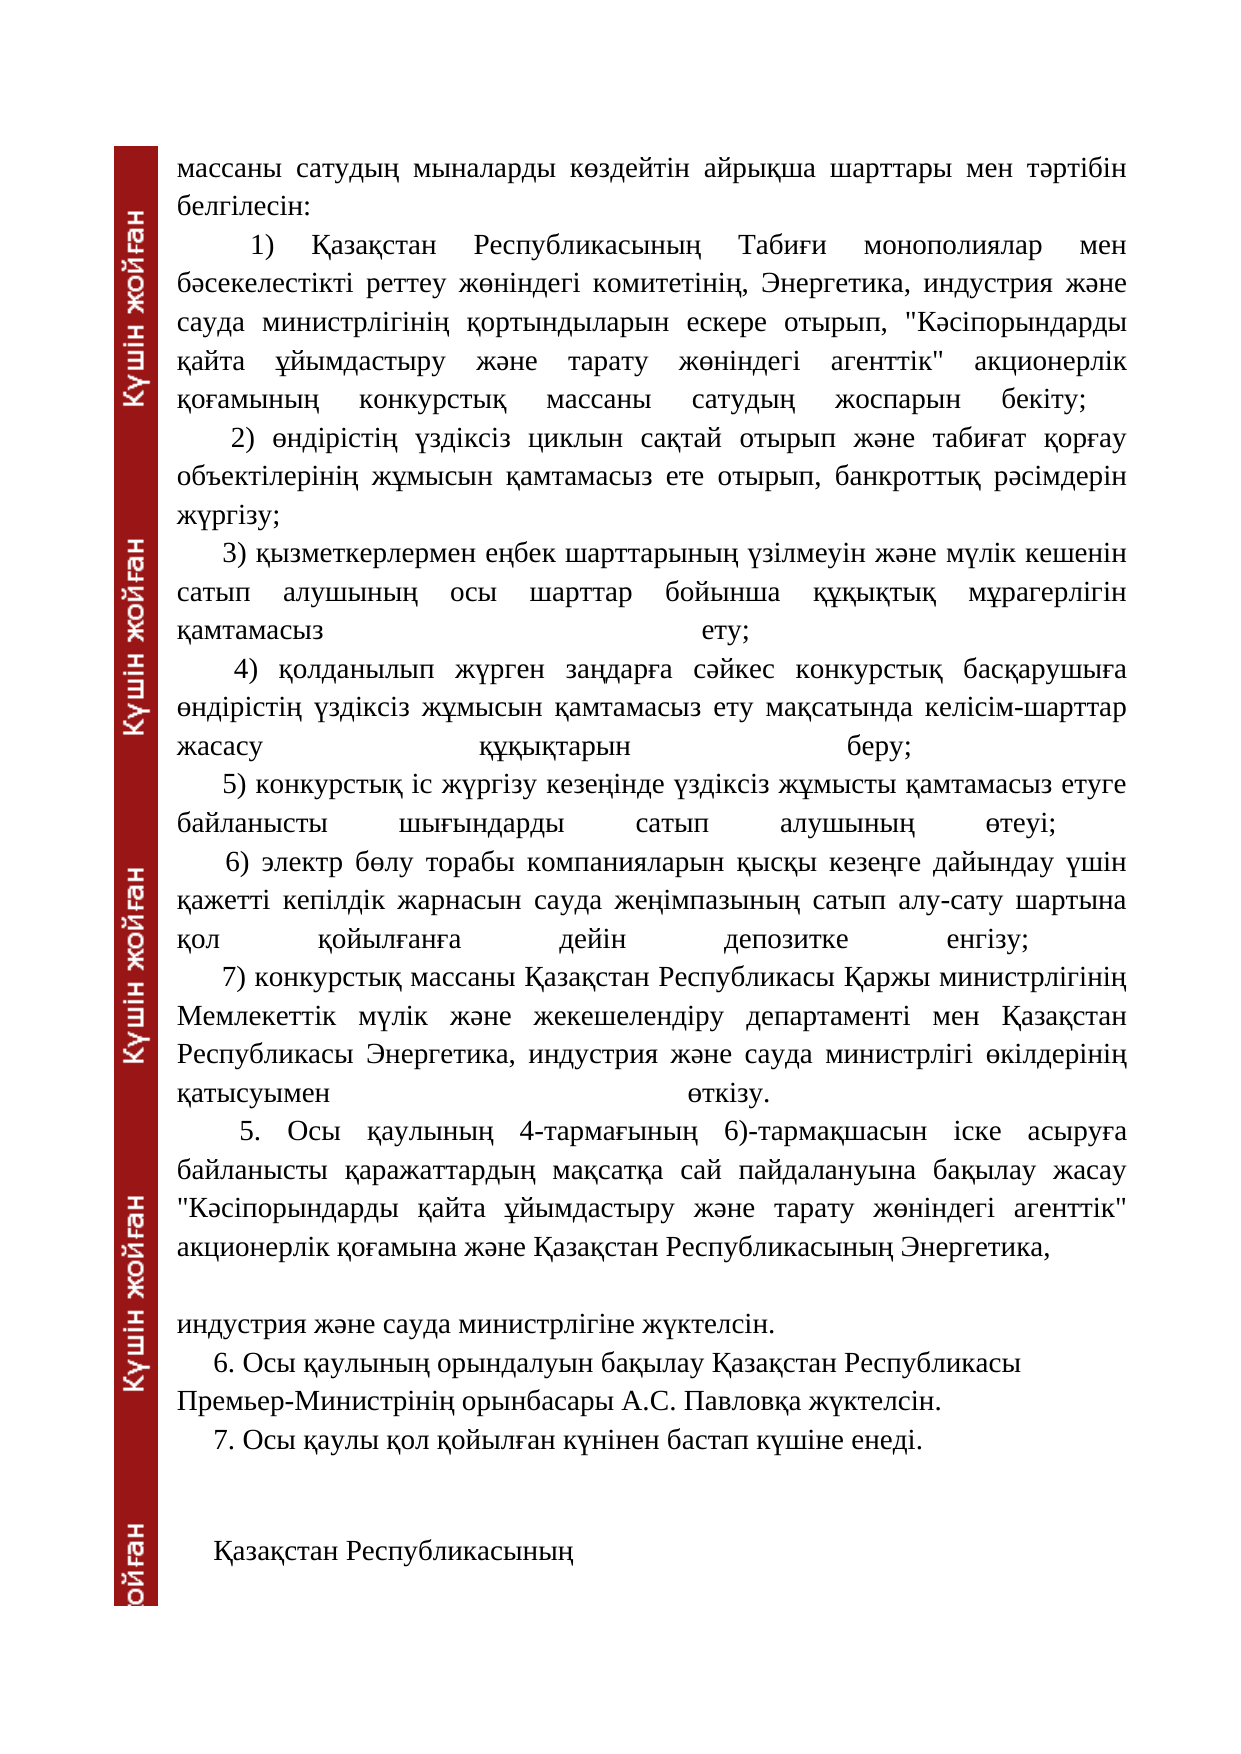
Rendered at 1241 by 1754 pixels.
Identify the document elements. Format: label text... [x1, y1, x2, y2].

picture [114, 1455, 158, 1533]
text Премьер-Министрiнiң орынбасары А.С. Павловқа жүктелсiн. [112, 1383, 1128, 1417]
picture [114, 1567, 158, 1606]
picture [114, 1263, 158, 1306]
picture [114, 1417, 158, 1422]
text 6. Осы қаулының орындалуын бақылау Қазақстан Республикасы [112, 1345, 1128, 1378]
picture [114, 146, 158, 150]
text Қазақстан Республикасының [112, 1533, 1128, 1567]
picture [114, 1378, 158, 1383]
text индустрия және сауда министрлiгiне жүктелсiн. [112, 1306, 1128, 1340]
text 7. Осы қаулы қол қойылған күнiнен бастап күшiне енедi. [112, 1422, 1128, 1455]
picture [114, 1340, 158, 1345]
